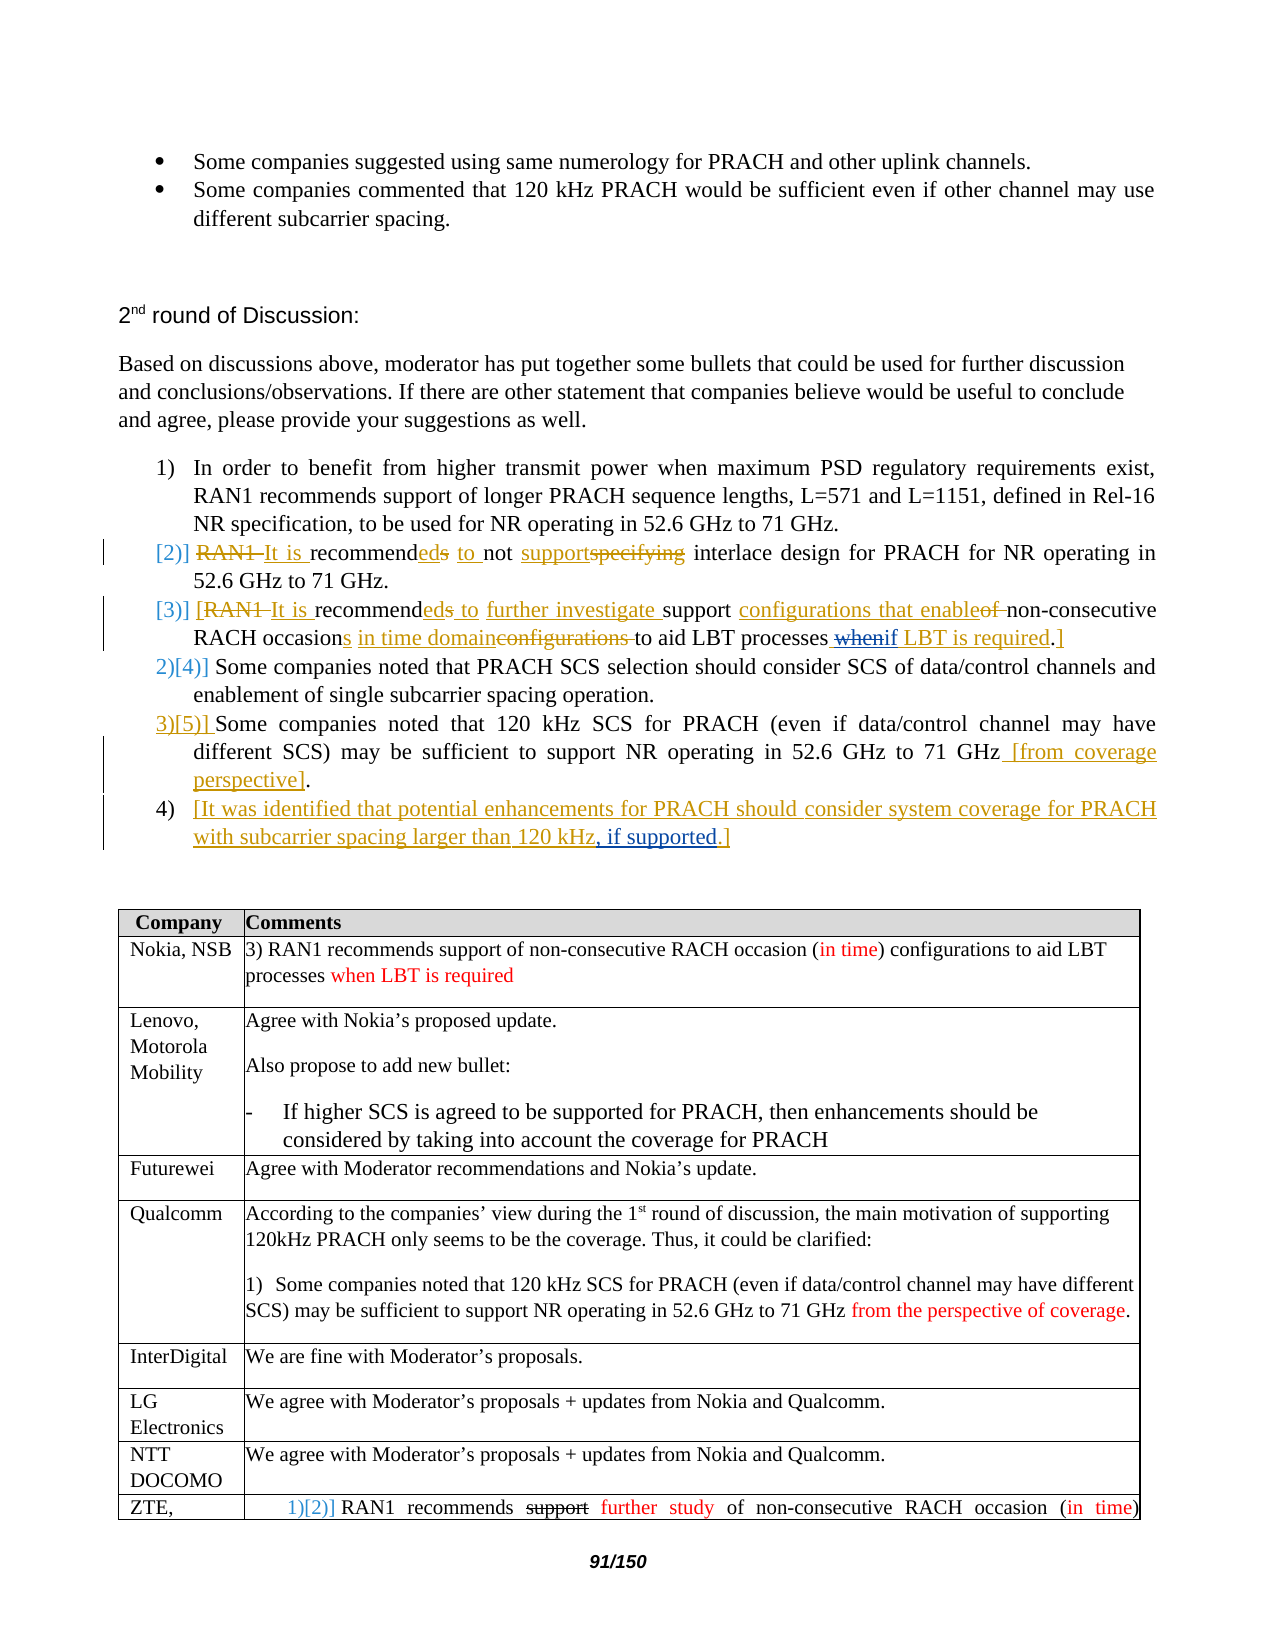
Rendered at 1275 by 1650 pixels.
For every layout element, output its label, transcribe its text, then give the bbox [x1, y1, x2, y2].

list Some companies commented that 120 kHz PRACH would be sufficient even if other channel may use different subcarrier spacing. [156, 176, 1157, 231]
list recommend not interlace design for PRACH for NR operating in 52.6 GHz to 71 GHz. [156, 539, 1157, 594]
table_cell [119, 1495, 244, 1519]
list In order to benefit from higher transmit power when maximum PSD regulatory requirements exist, RAN1 recommends support of longer PRACH sequence lengths, L=571 and L=1151, defined in Rel-16 NR specification, to be used for NR operating in 52.6 GHz to 71 GHz. [156, 454, 1157, 537]
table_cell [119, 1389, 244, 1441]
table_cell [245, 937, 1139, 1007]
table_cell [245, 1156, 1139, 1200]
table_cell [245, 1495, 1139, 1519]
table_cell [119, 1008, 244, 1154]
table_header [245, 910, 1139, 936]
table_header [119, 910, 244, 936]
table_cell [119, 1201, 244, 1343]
list recommend support non-consecutive RACH occasion to aid LBT processes. [156, 596, 1157, 651]
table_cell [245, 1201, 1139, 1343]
list Some companies suggested using same numerology for PRACH and other uplink channels. [156, 148, 1157, 174]
subtitle 2nd round of Discussion: [118, 302, 1157, 329]
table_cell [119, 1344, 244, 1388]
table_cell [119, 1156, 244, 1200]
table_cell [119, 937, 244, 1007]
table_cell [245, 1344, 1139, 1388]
list Some companies noted that 120 kHz SCS for PRACH (even if data/control channel may have different SCS) may be sufficient to support NR operating in 52.6 GHz to 71 GHz. [156, 709, 1157, 793]
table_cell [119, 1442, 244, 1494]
list Some companies noted that PRACH SCS selection should consider SCS of data/control channels and enablement of single subcarrier spacing operation. [156, 653, 1157, 707]
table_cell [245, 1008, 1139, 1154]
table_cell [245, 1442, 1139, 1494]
text Based on discussions above, moderator has put together some bullets that could be used for further discussion and conclusions/observations. If there are other statement that companies believe would be useful to conclude and agree, please provide your suggestions as well. [118, 349, 1157, 433]
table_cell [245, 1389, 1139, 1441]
